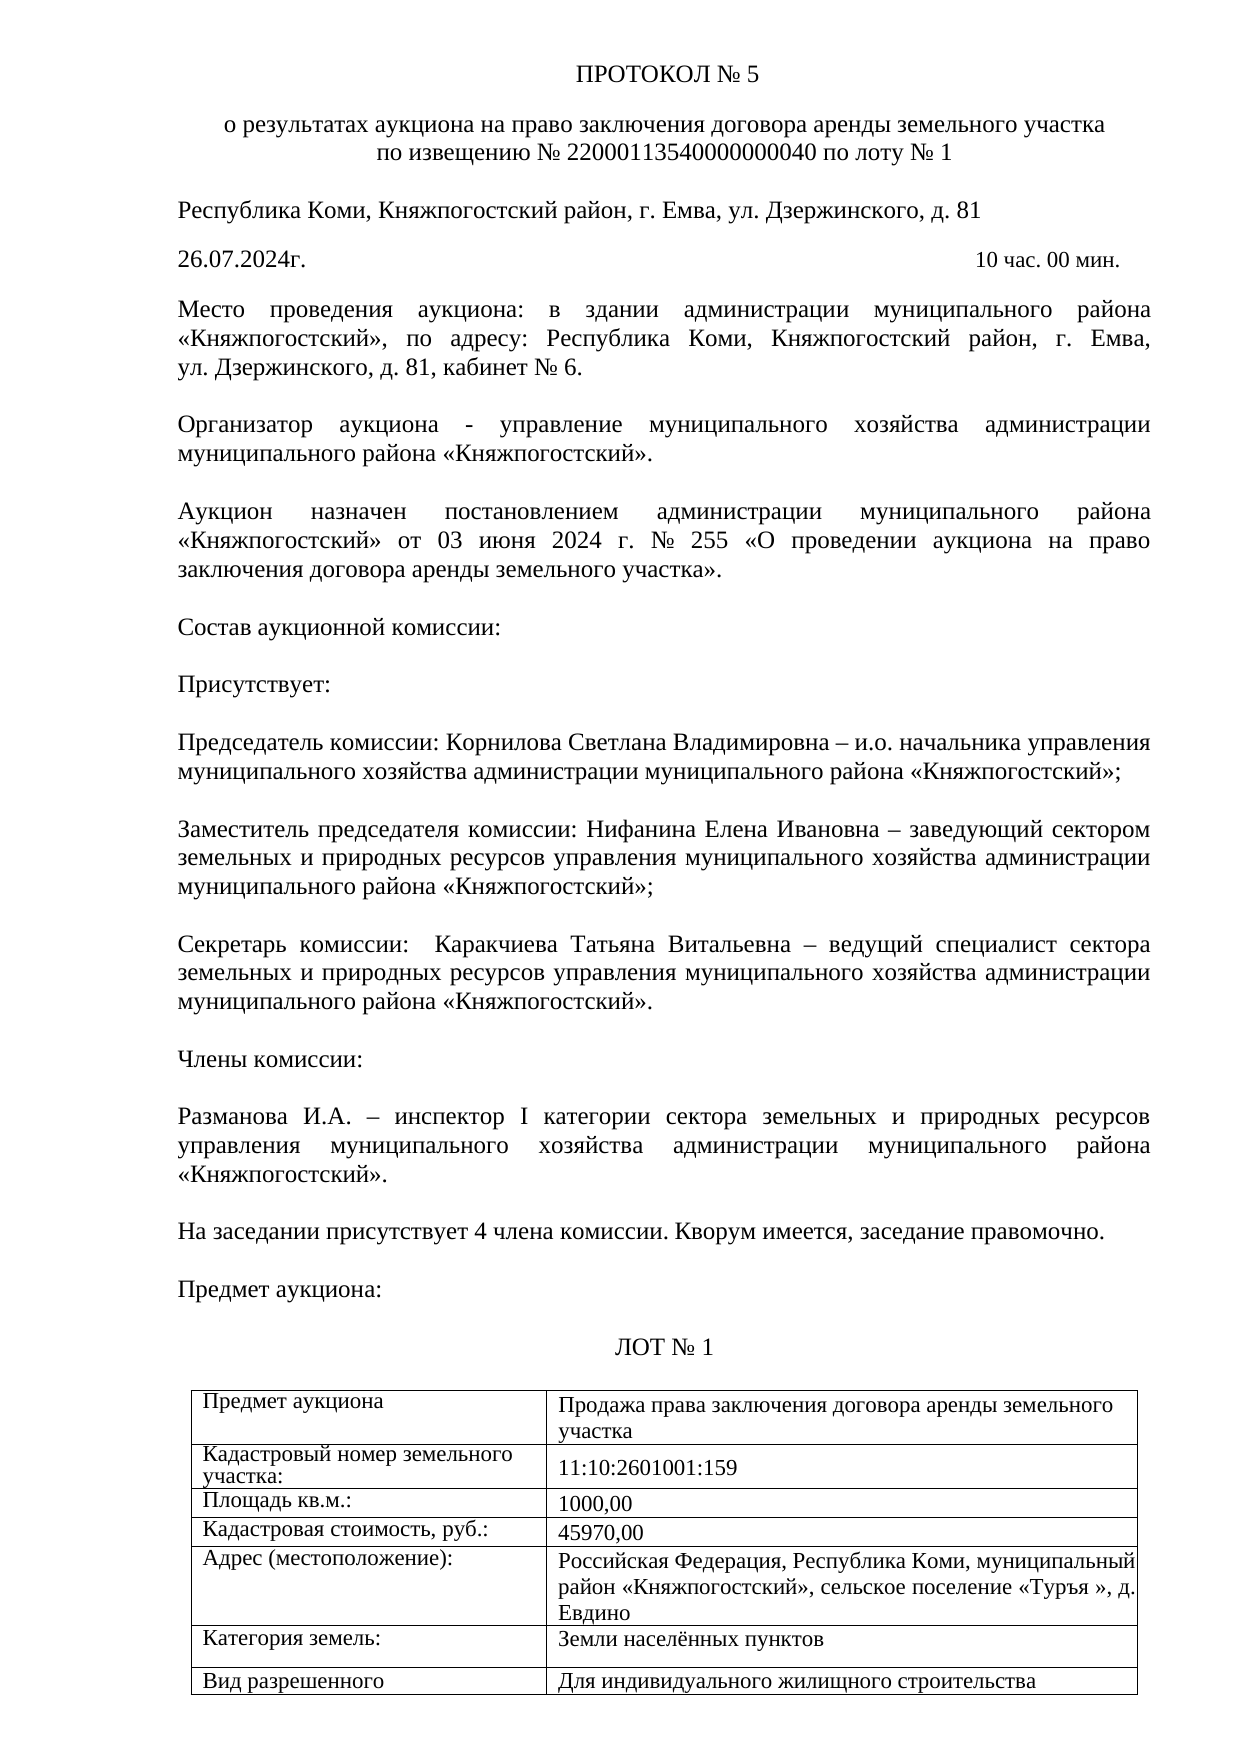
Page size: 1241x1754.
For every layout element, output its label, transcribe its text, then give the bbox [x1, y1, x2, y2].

text по извещению № 22000113540000000040 по лоту № 1 [177, 137, 1152, 166]
table_cell Площадь кв.м.: [192, 1489, 546, 1517]
table_cell 1000,00 [547, 1489, 1137, 1517]
text о результатах аукциона на право заключения договора аренды земельного участка [177, 109, 1152, 137]
text Заместитель председателя комиссии: Нифанина Елена Ивановна – заведующий сектором земельных и природных ресурсов управления муниципального хозяйства администрации муниципального района «Княжпогостский»; [177, 814, 1152, 900]
table_cell Российская Федерация, Республика Коми, муниципальный район «Княжпогостский», сельское поселение «Туръя », д. Евдино [547, 1547, 1137, 1625]
text Разманова И.А. – инспектор I категории сектора земельных и природных ресурсов управления муниципального хозяйства администрации муниципального района «Княжпогостский». [177, 1101, 1152, 1187]
text Аукцион назначен постановлением администрации муниципального района «Княжпогостский» от 03 июня 2024 г. № 255 «О проведении аукциона на право заключения договора аренды земельного участка». [177, 496, 1152, 582]
table_cell Кадастровый номер земельного участка: [192, 1445, 546, 1488]
table_cell 11:10:2601001:159 [547, 1445, 1137, 1488]
text 26.07.2024г. 10 час. 00 мин. [177, 244, 1152, 273]
text ЛОТ № 1 [177, 1332, 1152, 1361]
table_cell Кадастровая стоимость, руб.: [192, 1518, 546, 1546]
text Место проведения аукциона: в здании администрации муниципального района «Княжпогостский», по адресу: Республика Коми, Княжпогостский район, г. Емва, ул. Дзержинского, д. 81, кабинет № 6. [177, 294, 1152, 380]
text Члены комиссии: [177, 1044, 1152, 1072]
table_cell Категория земель: [192, 1626, 546, 1667]
table_header Продажа права заключения договора аренды земельного участка [547, 1391, 1137, 1444]
text Председатель комиссии: Корнилова Светлана Владимировна – и.о. начальника управления муниципального хозяйства администрации муниципального района «Княжпогостский»; [177, 727, 1152, 785]
table_cell 45970,00 [547, 1518, 1137, 1546]
table_cell Адрес (местоположение): [192, 1547, 546, 1625]
text Секретарь комиссии: Каракчиева Татьяна Витальевна – ведущий специалист сектора земельных и природных ресурсов управления муниципального хозяйства администрации муниципального района «Княжпогостский». [177, 929, 1152, 1015]
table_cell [192, 1668, 546, 1694]
text ПРОТОКОЛ № 5 [177, 59, 1152, 88]
table_header Предмет аукциона [192, 1391, 546, 1444]
text Присутствует: [177, 669, 1152, 698]
table_cell Земли населённых пунктов [547, 1626, 1137, 1667]
text Состав аукционной комиссии: [177, 612, 1152, 640]
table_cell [547, 1668, 1137, 1694]
text На заседании присутствует 4 члена комиссии. Кворум имеется, заседание правомочно. [177, 1216, 1152, 1245]
text Организатор аукциона - управление муниципального хозяйства администрации муниципального района «Княжпогостский». [177, 409, 1152, 467]
text Предмет аукциона: [177, 1274, 1152, 1303]
text Республика Коми, Княжпогостский район, г. Емва, ул. Дзержинского, д. 81 [177, 195, 1152, 224]
